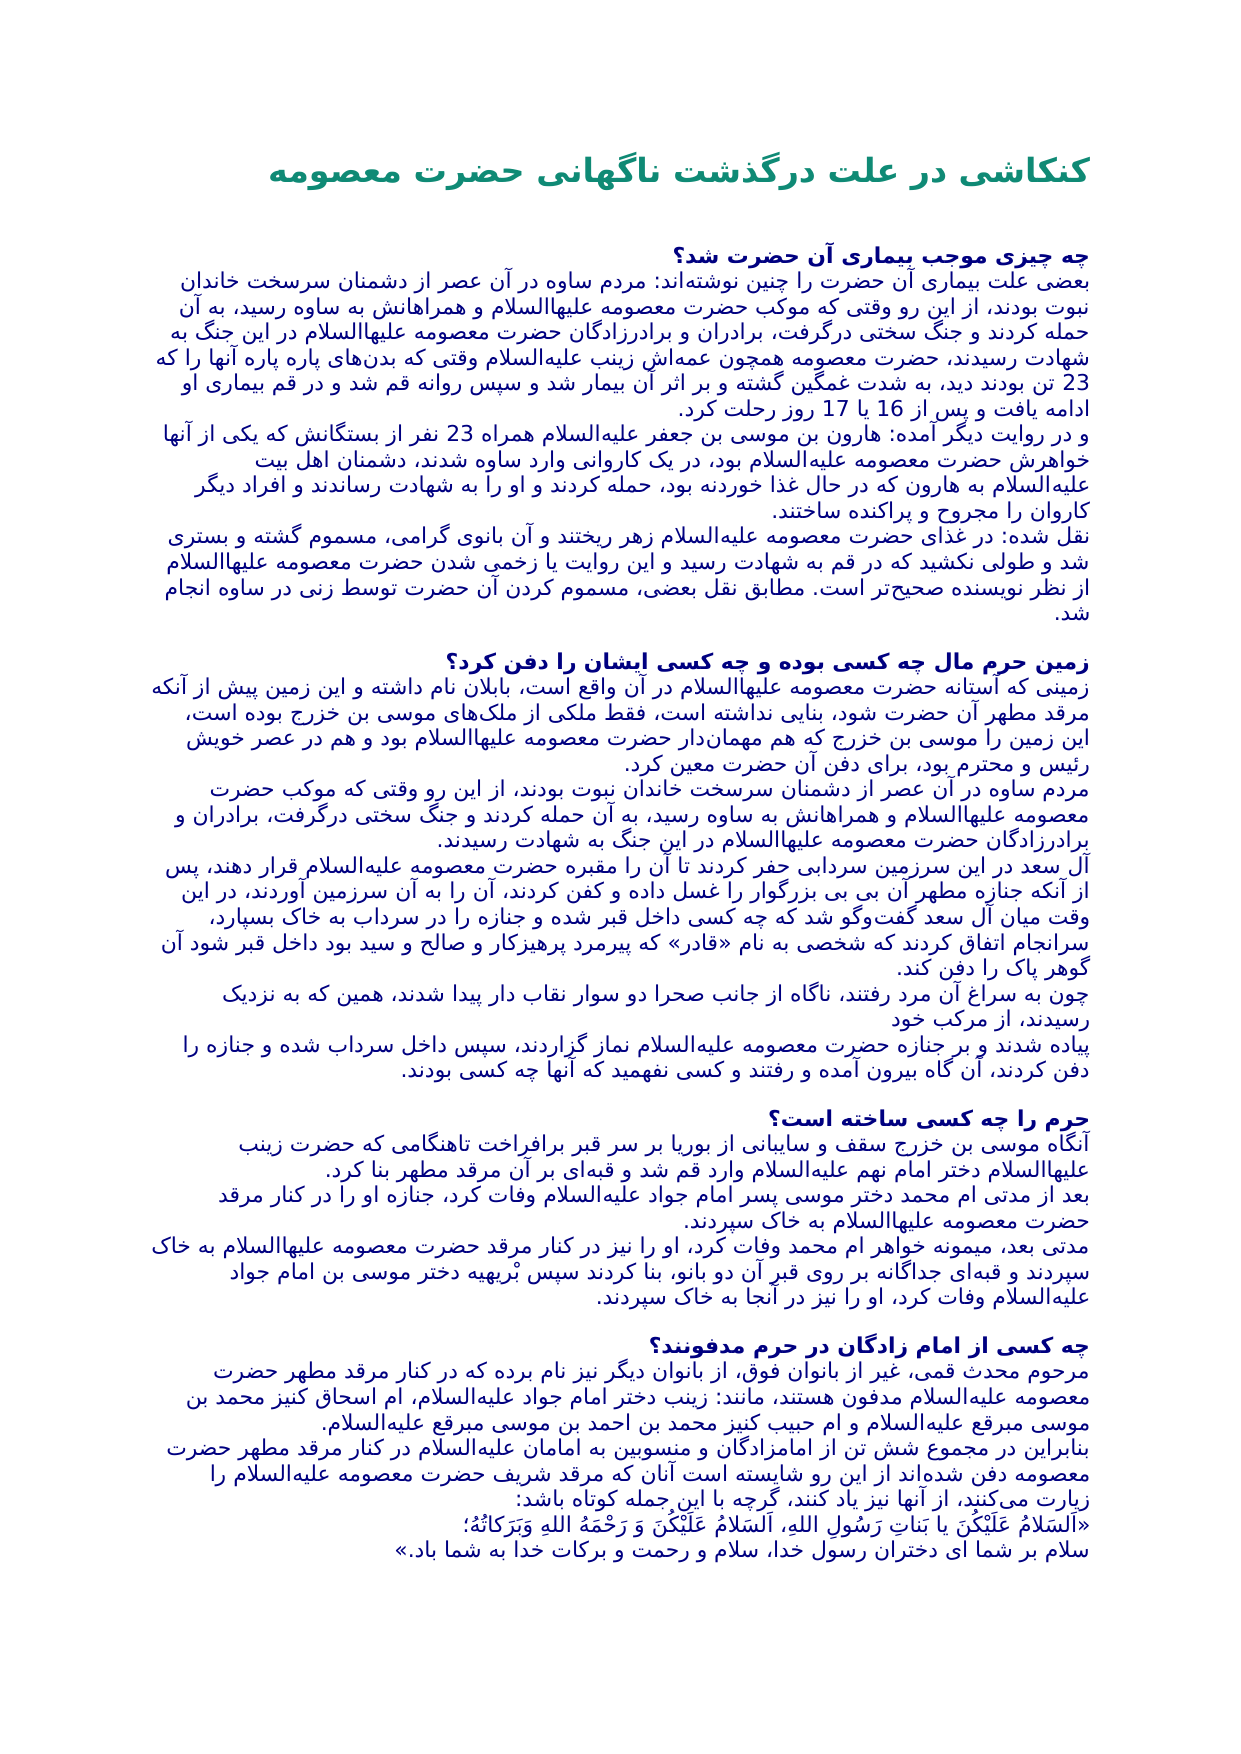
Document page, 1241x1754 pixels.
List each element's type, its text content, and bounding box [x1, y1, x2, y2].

text زمین حرم مال چه کسی بوده و چه کسی ایشان را دفن کرد؟ زمینی که آستانه حضرت معصومه علیهاالسلام در آن واقع است، بابلان نام داشته و این زمین پیش از آنکه مرقد مطهر آن حضرت شود، بنایی نداشته است، فقط ملکی از ملک‌های موسی بن خزرج بوده است، این زمین را موسی بن خزرج که هم مهمان‌دار حضرت معصومه علیهاالسلام بود و هم در عصر خویش رئیس و محترم بود، برای دفن آن حضرت معین کرد. مردم ساوه در آن عصر از دشمنان سرسخت خاندان نبوت بودند، از این رو وقتی که موکب حضرت معصومه علیهاالسلام و همراهانش به ساوه رسید، به آن حمله کردند و جنگ سختی درگرفت، برادران و برادرزادگان حضرت معصومه علیهاالسلام در این جنگ به شهادت رسیدند. آل سعد در این سرزمین سردابی حفر کردند تا آن را مقبره حضرت معصومه علیه‌السلام قرار دهند، پس از آنکه جنازه مطهر آن بی بی بزرگوار را غسل داده و کفن کردند، ‌آن را به آن سرزمین آوردند، در این وقت میان آل سعد گفت‌وگو شد که چه کسی داخل قبر شده و جنازه را در سرداب به خاک بسپارد، سرانجام اتفاق کردند که شخصی به نام «قادر» که پیرمرد پرهیزکار و صالح و سید بود داخل قبر شود آن گوهر پاک را دفن کند. چون به سراغ آن مرد رفتند، ناگاه از جانب صحرا دو سوار نقاب دار پیدا شدند، همین که به نزدیک رسیدند، از مرکب خود پیاده شدند و بر جنازه حضرت معصومه علیه‌السلام نماز گزاردند، سپس داخل سرداب شده و جنازه را دفن کردند، آن گاه بیرون آمده و رفتند و کسی نفهمید که آنها چه کسی بودند. [150, 649, 1090, 1083]
text کنکاشی در علت درگذشت ناگهانی حضرت معصومه [150, 150, 1090, 190]
text چه چیزی موجب بیماری آن حضرت شد؟ بعضی علت بیماری آن حضرت را چنین نوشته‌اند: مردم ساوه در آن عصر از دشمنان سرسخت خاندان نبوت بودند، از این رو وقتی که موکب حضرت معصومه علیهاالسلام و همراهانش به ساوه رسید، به آن حمله کردند و جنگ سختی درگرفت، برادران و برادرزادگان حضرت معصومه علیهاالسلام در این جنگ به شهادت رسیدند، حضرت معصومه همچون عمه‌اش زینب علیه‌السلام وقتی که بدن‌های پاره پاره آنها را که 23 تن بودند دید، به شدت غمگین گشته و بر اثر آن بیمار شد و سپس روانه قم شد و در قم بیماری او ادامه یافت و پس از 16 یا 17 روز رحلت کرد. و در روایت دیگر آمده: هارون بن موسی بن جعفر علیه‌السلام همراه 23 نفر از بستگانش که یکی از آنها خواهرش حضرت معصومه علیه‌السلام بود، در یک کاروانی وارد ساوه شدند، دشمنان اهل بیت علیه‌السلام به هارون که در حال غذا خوردنه بود، حمله کردند و او را به شهادت رساندند و افراد دیگر کاروان را مجروح و پراکنده ساختند. نقل شده: در غذای حضرت معصومه علیه‌السلام زهر ریختند و آن بانوی گرامی، مسموم گشته و بستری شد و طولی نکشید که در قم به شهادت رسید و این روایت یا زخمی شدن حضرت معصومه علیهاالسلام از نظر نویسنده صحیح‌تر است. مطابق نقل بعضی، مسموم کردن آن حضرت توسط زنی در ساوه انجام شد. [150, 243, 1090, 626]
text چه کسی از امام زادگان در حرم مدفونند؟ مرحوم محدث قمی، غیر از بانوان فوق، از بانوان دیگر نیز نام برده که در کنار مرقد مطهر حضرت معصومه علیه‌السلام مدفون هستند، مانند: زینب دختر امام جواد علیه‌السلام، ام اسحاق کنیز محمد بن موسی مبرقع علیه‌السلام و ام حبیب کنیز محمد بن احمد بن موسی مبرقع علیه‌السلام. بنابراین در مجموع شش تن از امامزادگان و منسوبین به امامان علیه‌السلام در کنار مرقد مطهر حضرت معصومه دفن شده‌اند از این رو شایسته است آنان که مرقد شریف حضرت معصومه علیه‌السلام را زیارت می‌کنند، از آنها نیز یاد کنند، گرچه با این جمله کوتاه باشد: «اَلسَلامُ عَلَیْکُنَ یا بَناتِ رَسُولِ اللهِ، اَلسَلامُ عَلَیْکُنَ وَ رَحْمَهُ اللهِ وَبَرَکاتُهُ؛ سلام بر شما ای دختران رسول خدا، سلام و رحمت و برکات خدا به شما باد.» [150, 1333, 1090, 1563]
text حرم را چه کسی ساخته است؟ آنگاه موسی بن خزرج سقف و سایبانی از بوریا بر سر قبر برافراخت تاهنگامی که حضرت زینب علیهاالسلام دختر امام نهم علیه‌السلام وارد قم شد و قبه‌ای بر آن مرقد مطهر بنا کرد. بعد از مدتی ام محمد دختر موسی پسر امام جواد علیه‌السلام وفات کرد، جنازه او را در کنار مرقد حضرت معصومه علیهاالسلام به خاک سپردند. مدتی بعد، میمونه خواهر ام محمد وفات کرد، او را نیز در کنار مرقد حضرت معصومه علیهاالسلام به خاک سپردند و قبه‌ای جداگانه بر روی قبر آن دو بانو، بنا کردند سپس بْریهیه دختر موسی بن امام جواد علیه‌السلام وفات کرد، او را نیز در آنجا به خاک سپردند. [150, 1106, 1090, 1310]
